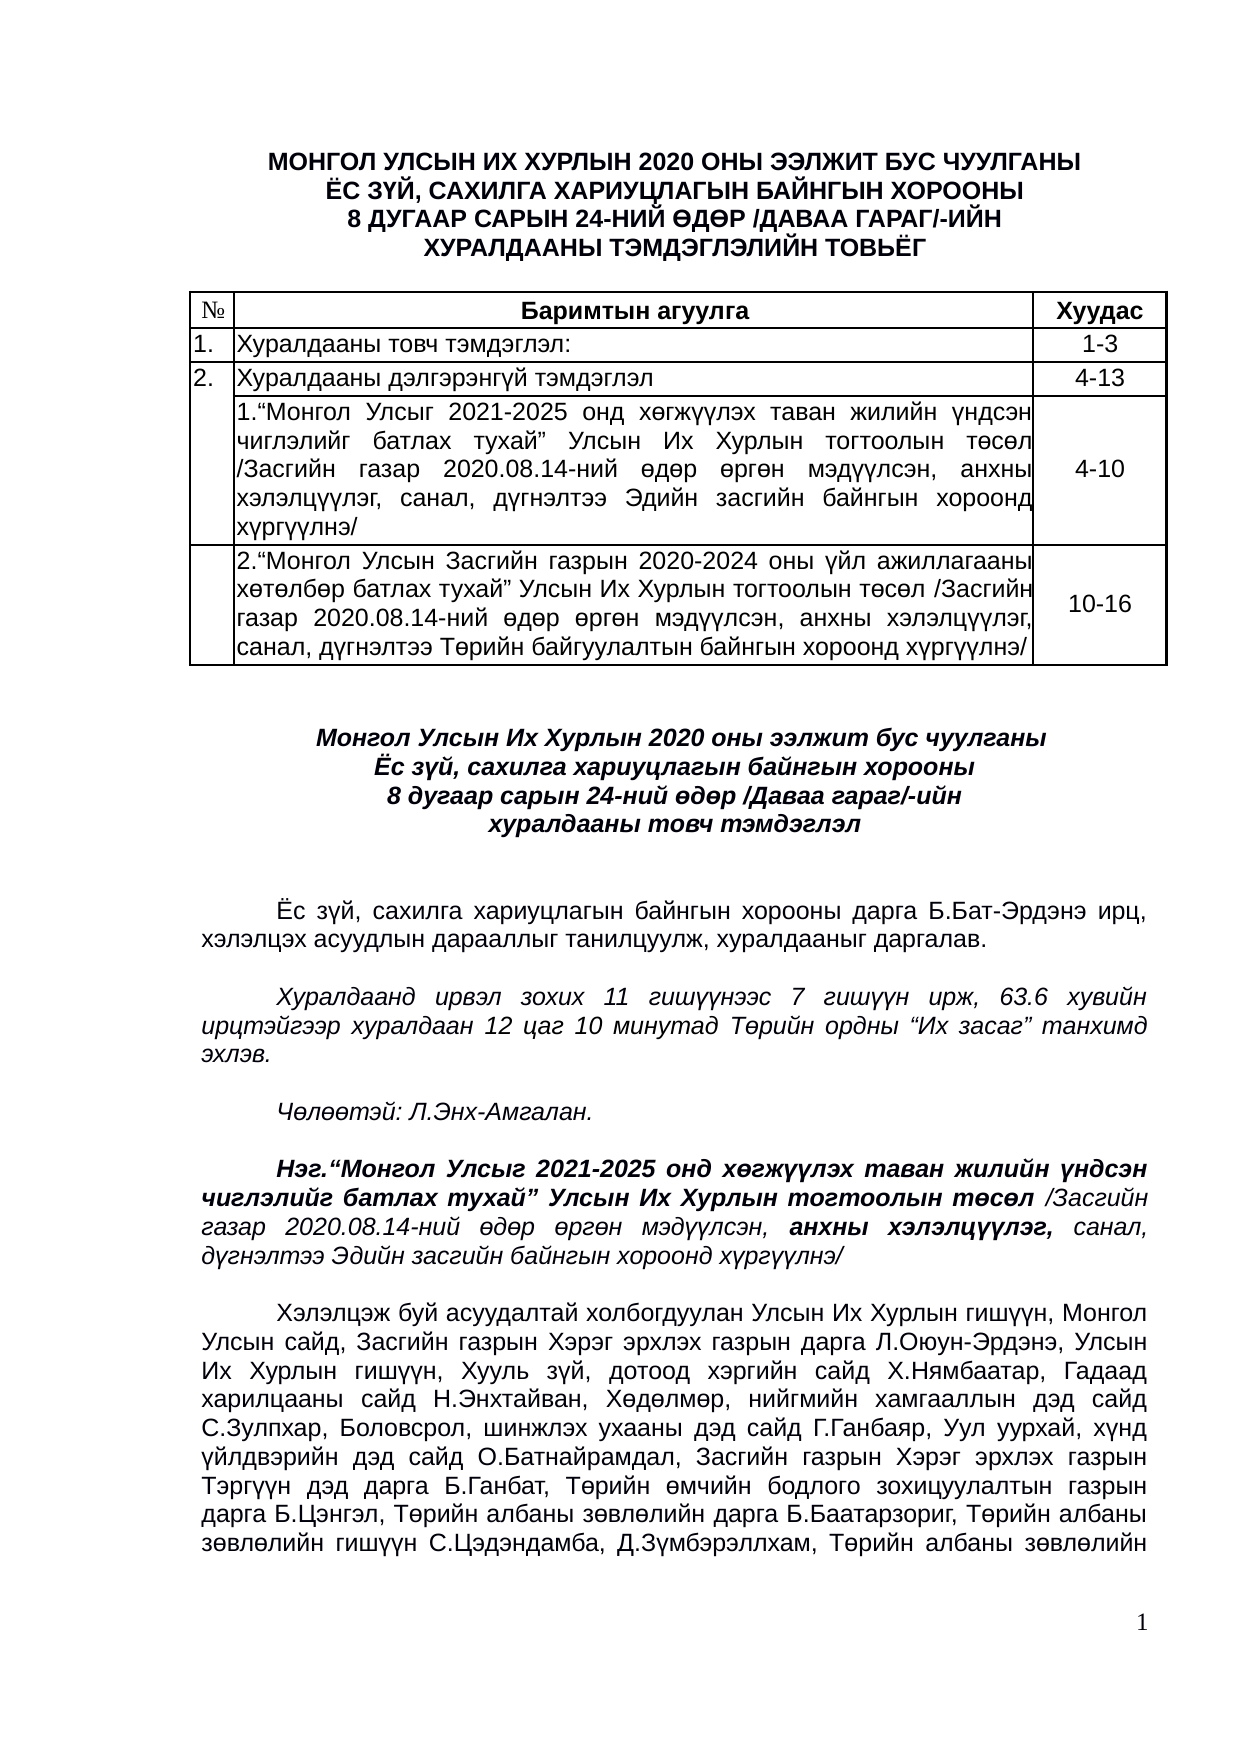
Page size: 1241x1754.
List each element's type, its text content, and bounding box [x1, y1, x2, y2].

text Ёс зүй, сахилга хариуцлагын байнгын хорооны [201, 752, 1148, 781]
table_header Хуудас [1034, 293, 1165, 327]
text Хуралдаанд ирвэл зохих 11 гишүүнээс 7 гишүүн ирж, 63.6 хувийн ирцтэйгээр хуралдаан 12 цаг 10 минутад Төрийн ордны “Их засаг” танхимд эхлэв. [201, 982, 1148, 1068]
table_cell 1-3 [1034, 329, 1165, 361]
table_cell 1.“Монгол Улсыг 2021-2025 онд хөгжүүлэх таван жилийн үндсэн чиглэлийг батлах тухай” Улсын Их Хурлын тогтоолын төсөл /Засгийн газар 2020.08.14-ний өдөр өргөн мэдүүлсэн, анхны хэлэлцүүлэг, санал, дүгнэлтээ Эдийн засгийн байнгын хороонд хүргүүлнэ/ [235, 397, 1032, 543]
table_header Баримтын агуулга [235, 293, 1032, 327]
table_cell 4-13 [1034, 363, 1165, 395]
text Нэг.“Монгол Улсыг 2021-2025 онд хөгжүүлэх таван жилийн үндсэн чиглэлийг батлах тухай” Улсын Их Хурлын тогтоолын төсөл /Засгийн газар 2020.08.14-ний өдөр өргөн мэдүүлсэн, анхны хэлэлцүүлэг, санал, дүгнэлтээ Эдийн засгийн байнгын хороонд хүргүүлнэ/ [201, 1154, 1148, 1269]
text ХУРАЛДААНЫ ТЭМДЭГЛЭЛИЙН ТОВЬЁГ [201, 233, 1148, 262]
table_cell 2.“Монгол Улсын Засгийн газрын 2020-2024 оны үйл ажиллагааны хөтөлбөр батлах тухай” Улсын Их Хурлын тогтоолын төсөл /Засгийн газар 2020.08.14-ний өдөр өргөн мэдүүлсэн, анхны хэлэлцүүлэг, санал, дүгнэлтээ Төрийн байгуулалтын байнгын хороонд хүргүүлнэ/ [235, 546, 1032, 663]
text хуралдааны товч тэмдэглэл [201, 809, 1148, 838]
text Ёс зүй, сахилга хариуцлагын байнгын хорооны дарга Б.Бат-Эрдэнэ ирц, хэлэлцэх асуудлын дарааллыг танилцуулж, хуралдааныг даргалав. [201, 896, 1148, 953]
table_cell [191, 546, 233, 663]
text ЁС ЗҮЙ, САХИЛГА ХАРИУЦЛАГЫН БАЙНГЫН ХОРООНЫ [201, 176, 1148, 204]
text Монгол Улсын Их Хурлын 2020 оны ээлжит бус чуулганы [201, 723, 1148, 752]
table_cell Хуралдааны дэлгэрэнгүй тэмдэглэл [235, 363, 1032, 395]
text Чөлөөтэй: Л.Энх-Амгалан. [201, 1097, 1148, 1126]
table_cell 2. [191, 363, 233, 543]
table_cell Хуралдааны товч тэмдэглэл: [235, 329, 1032, 361]
table_header № [191, 293, 233, 327]
table_cell 4-10 [1034, 397, 1165, 543]
text МОНГОЛ УЛСЫН ИХ ХУРЛЫН 2020 ОНЫ ЭЭЛЖИТ БУС ЧУУЛГАНЫ [201, 147, 1148, 176]
table_cell 1. [191, 329, 233, 361]
table_cell 10-16 [1034, 546, 1165, 663]
text 8 ДУГААР САРЫН 24-НИЙ ӨДӨР /ДАВАА ГАРАГ/-ИЙН [201, 204, 1148, 233]
text 8 дугаар сарын 24-ний өдөр /Даваа гараг/-ийн [201, 781, 1148, 809]
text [201, 1298, 1148, 1557]
